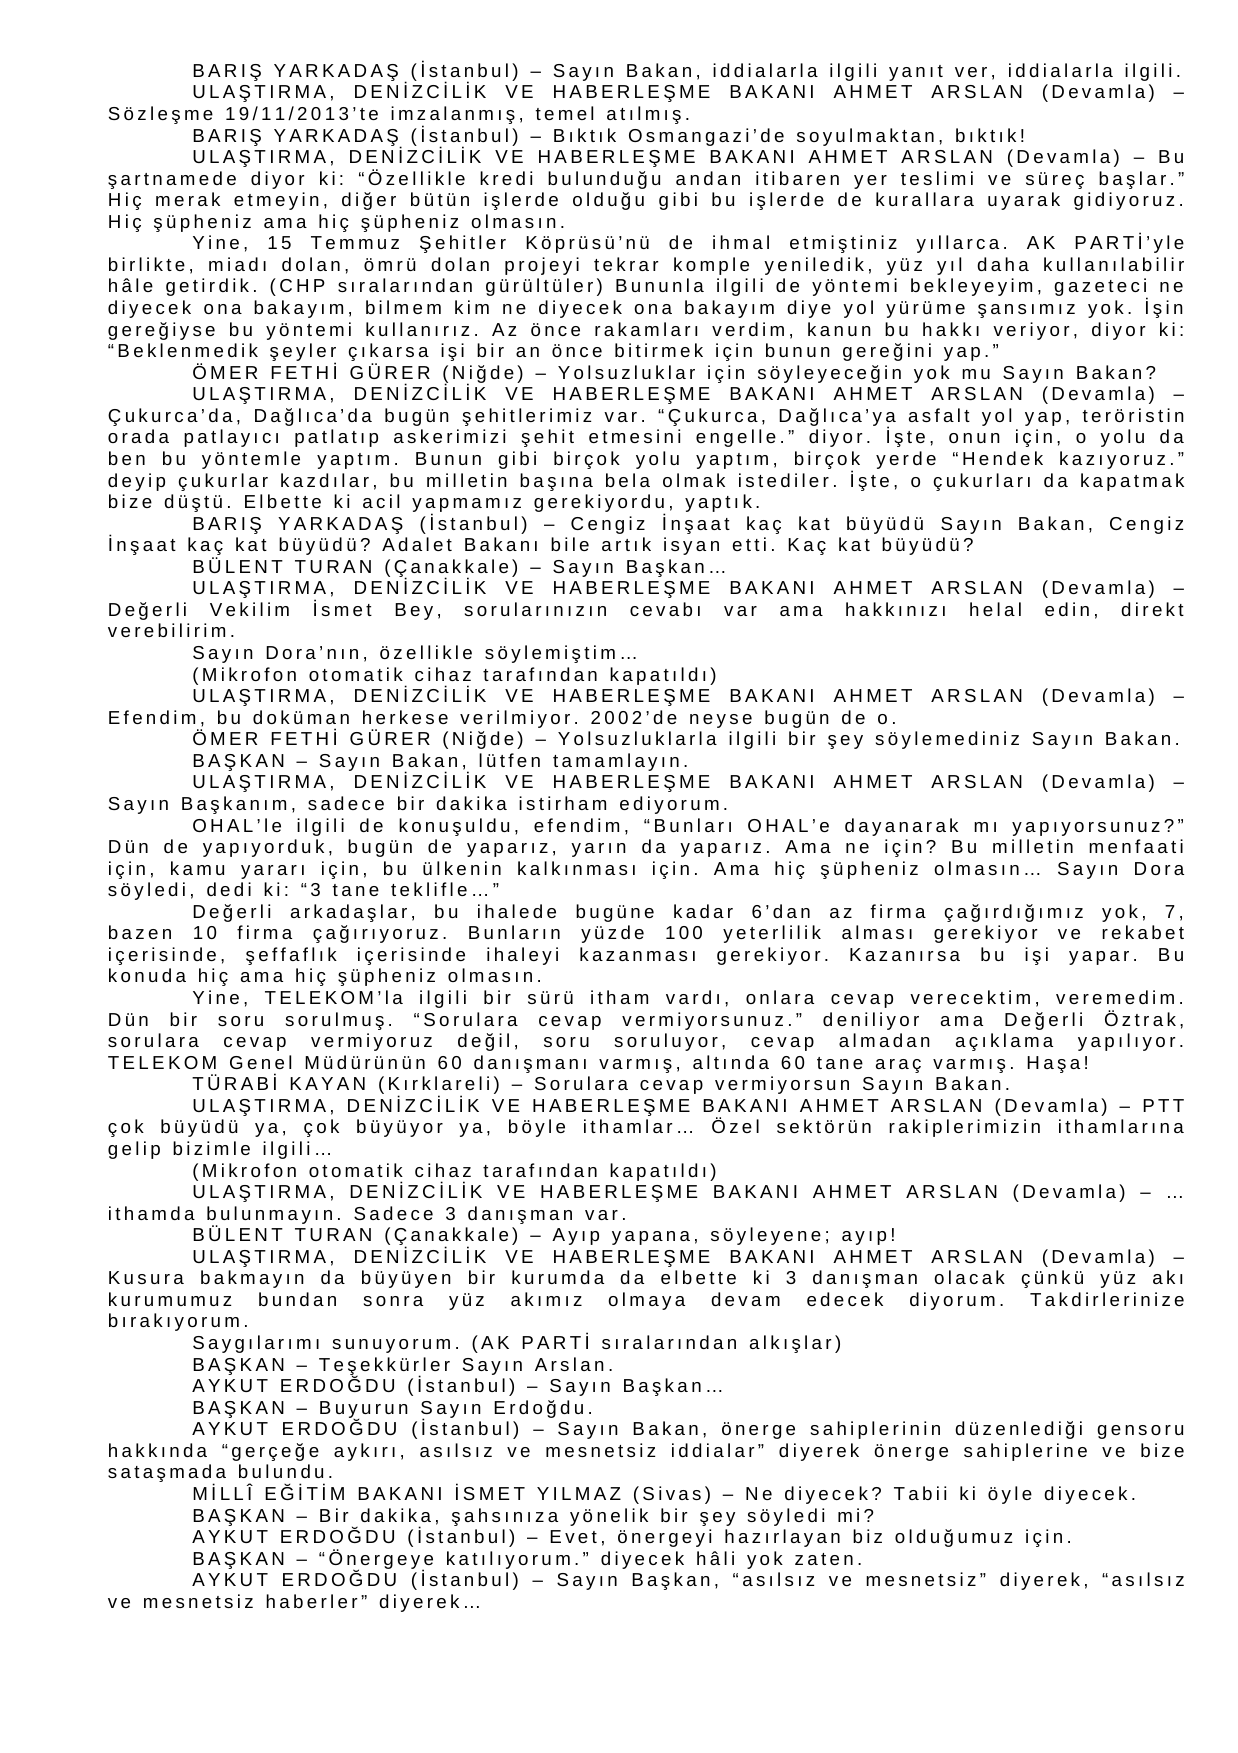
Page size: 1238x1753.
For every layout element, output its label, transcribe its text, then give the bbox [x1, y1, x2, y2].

text Yine, 15 Temmuz Şehitler Köprüsü’nü de ihmal etmiştiniz yıllarca. AK PARTİ’yle birlikte, miadı dolan, ömrü dolan projeyi tekrar komple yeniledik, yüz yıl daha kullanılabilir hâle getirdik. (CHP sıralarından gürültüler) Bununla ilgili de yöntemi bekleyeyim, gazeteci ne diyecek ona bakayım, bilmem kim ne diyecek ona bakayım diye yol yürüme şansımız yok. İşin gereğiyse bu yöntemi kullanırız. Az önce rakamları verdim, kanun bu hakkı veriyor, diyor ki: “Beklenmedik şeyler çıkarsa işi bir an önce bitirmek için bunun gereğini yap.” [108, 232, 1186, 362]
text BARIŞ YARKADAŞ (İstanbul) – Bıktık Osmangazi’de soyulmaktan, bıktık! [108, 124, 1186, 146]
text ULAŞTIRMA, DENİZCİLİK VE HABERLEŞME BAKANI AHMET ARSLAN (Devamla) – …ithamda bulunmayın. Sadece 3 danışman var. [108, 1181, 1186, 1224]
text ULAŞTIRMA, DENİZCİLİK VE HABERLEŞME BAKANI AHMET ARSLAN (Devamla) – Çukurca’da, Dağlıca’da bugün şehitlerimiz var. “Çukurca, Dağlıca’ya asfalt yol yap, teröristin orada patlayıcı patlatıp askerimizi şehit etmesini engelle.” diyor. İşte, onun için, o yolu da ben bu yöntemle yaptım. Bunun gibi birçok yolu yaptım, birçok yerde “Hendek kazıyoruz.” deyip çukurlar kazdılar, bu milletin başına bela olmak istediler. İşte, o çukurları da kapatmak bize düştü. Elbette ki acil yapmamız gerekiyordu, yaptık. [108, 383, 1186, 512]
text BAŞKAN – Sayın Bakan, lütfen tamamlayın. [108, 750, 1186, 771]
text ULAŞTIRMA, DENİZCİLİK VE HABERLEŞME BAKANI AHMET ARSLAN (Devamla) – Bu şartnamede diyor ki: “Özellikle kredi bulunduğu andan itibaren yer teslimi ve süreç başlar.” Hiç merak etmeyin, diğer bütün işlerde olduğu gibi bu işlerde de kurallara uyarak gidiyoruz. Hiç şüpheniz ama hiç şüpheniz olmasın. [108, 146, 1186, 232]
text BAŞKAN – Teşekkürler Sayın Arslan. [108, 1353, 1186, 1375]
text ULAŞTIRMA, DENİZCİLİK VE HABERLEŞME BAKANI AHMET ARSLAN (Devamla) – PTT çok büyüdü ya, çok büyüyor ya, böyle ithamlar… Özel sektörün rakiplerimizin ithamlarına gelip bizimle ilgili… [108, 1095, 1186, 1159]
text ULAŞTIRMA, DENİZCİLİK VE HABERLEŞME BAKANI AHMET ARSLAN (Devamla) – Sayın Başkanım, sadece bir dakika istirham ediyorum. [108, 771, 1186, 814]
text ULAŞTIRMA, DENİZCİLİK VE HABERLEŞME BAKANI AHMET ARSLAN (Devamla) – Kusura bakmayın da büyüyen bir kurumda da elbette ki 3 danışman olacak çünkü yüz akı kurumumuz bundan sonra yüz akımız olmaya devam edecek diyorum. Takdirlerinize bırakıyorum. [108, 1246, 1186, 1332]
text AYKUT ERDOĞDU (İstanbul) – Sayın Başkan… [108, 1375, 1186, 1397]
text (Mikrofon otomatik cihaz tarafından kapatıldı) [108, 663, 1186, 685]
text AYKUT ERDOĞDU (İstanbul) – Sayın Bakan, önerge sahiplerinin düzenlediği gensoru hakkında “gerçeğe aykırı, asılsız ve mesnetsiz iddialar” diyerek önerge sahiplerine ve bize sataşmada bulundu. [108, 1418, 1186, 1483]
text TÜRABİ KAYAN (Kırklareli) – Sorulara cevap vermiyorsun Sayın Bakan. [108, 1073, 1186, 1095]
text BAŞKAN – “Önergeye katılıyorum.” diyecek hâli yok zaten. [108, 1547, 1186, 1569]
text ÖMER FETHİ GÜRER (Niğde) – Yolsuzluklarla ilgili bir şey söylemediniz Sayın Bakan. [108, 728, 1186, 750]
text ULAŞTIRMA, DENİZCİLİK VE HABERLEŞME BAKANI AHMET ARSLAN (Devamla) – Sözleşme 19/11/2013’te imzalanmış, temel atılmış. [108, 81, 1186, 124]
text BARIŞ YARKADAŞ (İstanbul) – Cengiz İnşaat kaç kat büyüdü Sayın Bakan, Cengiz İnşaat kaç kat büyüdü? Adalet Bakanı bile artık isyan etti. Kaç kat büyüdü? [108, 512, 1186, 556]
text Sayın Dora’nın, özellikle söylemiştim… [108, 642, 1186, 663]
text Yine, TELEKOM’la ilgili bir sürü itham vardı, onlara cevap verecektim, veremedim. Dün bir soru sorulmuş. “Sorulara cevap vermiyorsunuz.” deniliyor ama Değerli Öztrak, sorulara cevap vermiyoruz değil, soru soruluyor, cevap almadan açıklama yapılıyor. TELEKOM Genel Müdürünün 60 danışmanı varmış, altında 60 tane araç varmış. Haşa! [108, 987, 1186, 1073]
text (Mikrofon otomatik cihaz tarafından kapatıldı) [108, 1159, 1186, 1181]
text BÜLENT TURAN (Çanakkale) – Ayıp yapana, söyleyene; ayıp! [108, 1224, 1186, 1246]
text Saygılarımı sunuyorum. (AK PARTİ sıralarından alkışlar) [108, 1332, 1186, 1353]
text AYKUT ERDOĞDU (İstanbul) – Evet, önergeyi hazırlayan biz olduğumuz için. [108, 1526, 1186, 1547]
text ULAŞTIRMA, DENİZCİLİK VE HABERLEŞME BAKANI AHMET ARSLAN (Devamla) – Değerli Vekilim İsmet Bey, sorularınızın cevabı var ama hakkınızı helal edin, direkt verebilirim. [108, 577, 1186, 642]
text AYKUT ERDOĞDU (İstanbul) – Sayın Başkan, “asılsız ve mesnetsiz” diyerek, “asılsız ve mesnetsiz haberler” diyerek… [108, 1569, 1186, 1612]
text BAŞKAN – Buyurun Sayın Erdoğdu. [108, 1397, 1186, 1418]
text MİLLÎ EĞİTİM BAKANI İSMET YILMAZ (Sivas) – Ne diyecek? Tabii ki öyle diyecek. [108, 1483, 1186, 1504]
text Değerli arkadaşlar, bu ihalede bugüne kadar 6’dan az firma çağırdığımız yok, 7, bazen 10 firma çağırıyoruz. Bunların yüzde 100 yeterlilik alması gerekiyor ve rekabet içerisinde, şeffaflık içerisinde ihaleyi kazanması gerekiyor. Kazanırsa bu işi yapar. Bu konuda hiç ama hiç şüpheniz olmasın. [108, 901, 1186, 987]
text BARIŞ YARKADAŞ (İstanbul) – Sayın Bakan, iddialarla ilgili yanıt ver, iddialarla ilgili. [108, 60, 1186, 81]
text BAŞKAN – Bir dakika, şahsınıza yönelik bir şey söyledi mi? [108, 1504, 1186, 1526]
text OHAL’le ilgili de konuşuldu, efendim, “Bunları OHAL’e dayanarak mı yapıyorsunuz?” Dün de yapıyorduk, bugün de yaparız, yarın da yaparız. Ama ne için? Bu milletin menfaati için, kamu yararı için, bu ülkenin kalkınması için. Ama hiç şüpheniz olmasın… Sayın Dora söyledi, dedi ki: “3 tane teklifle…” [108, 814, 1186, 901]
text BÜLENT TURAN (Çanakkale) – Sayın Başkan… [108, 556, 1186, 577]
text ULAŞTIRMA, DENİZCİLİK VE HABERLEŞME BAKANI AHMET ARSLAN (Devamla) – Efendim, bu doküman herkese verilmiyor. 2002’de neyse bugün de o. [108, 685, 1186, 728]
text ÖMER FETHİ GÜRER (Niğde) – Yolsuzluklar için söyleyeceğin yok mu Sayın Bakan? [108, 362, 1186, 383]
